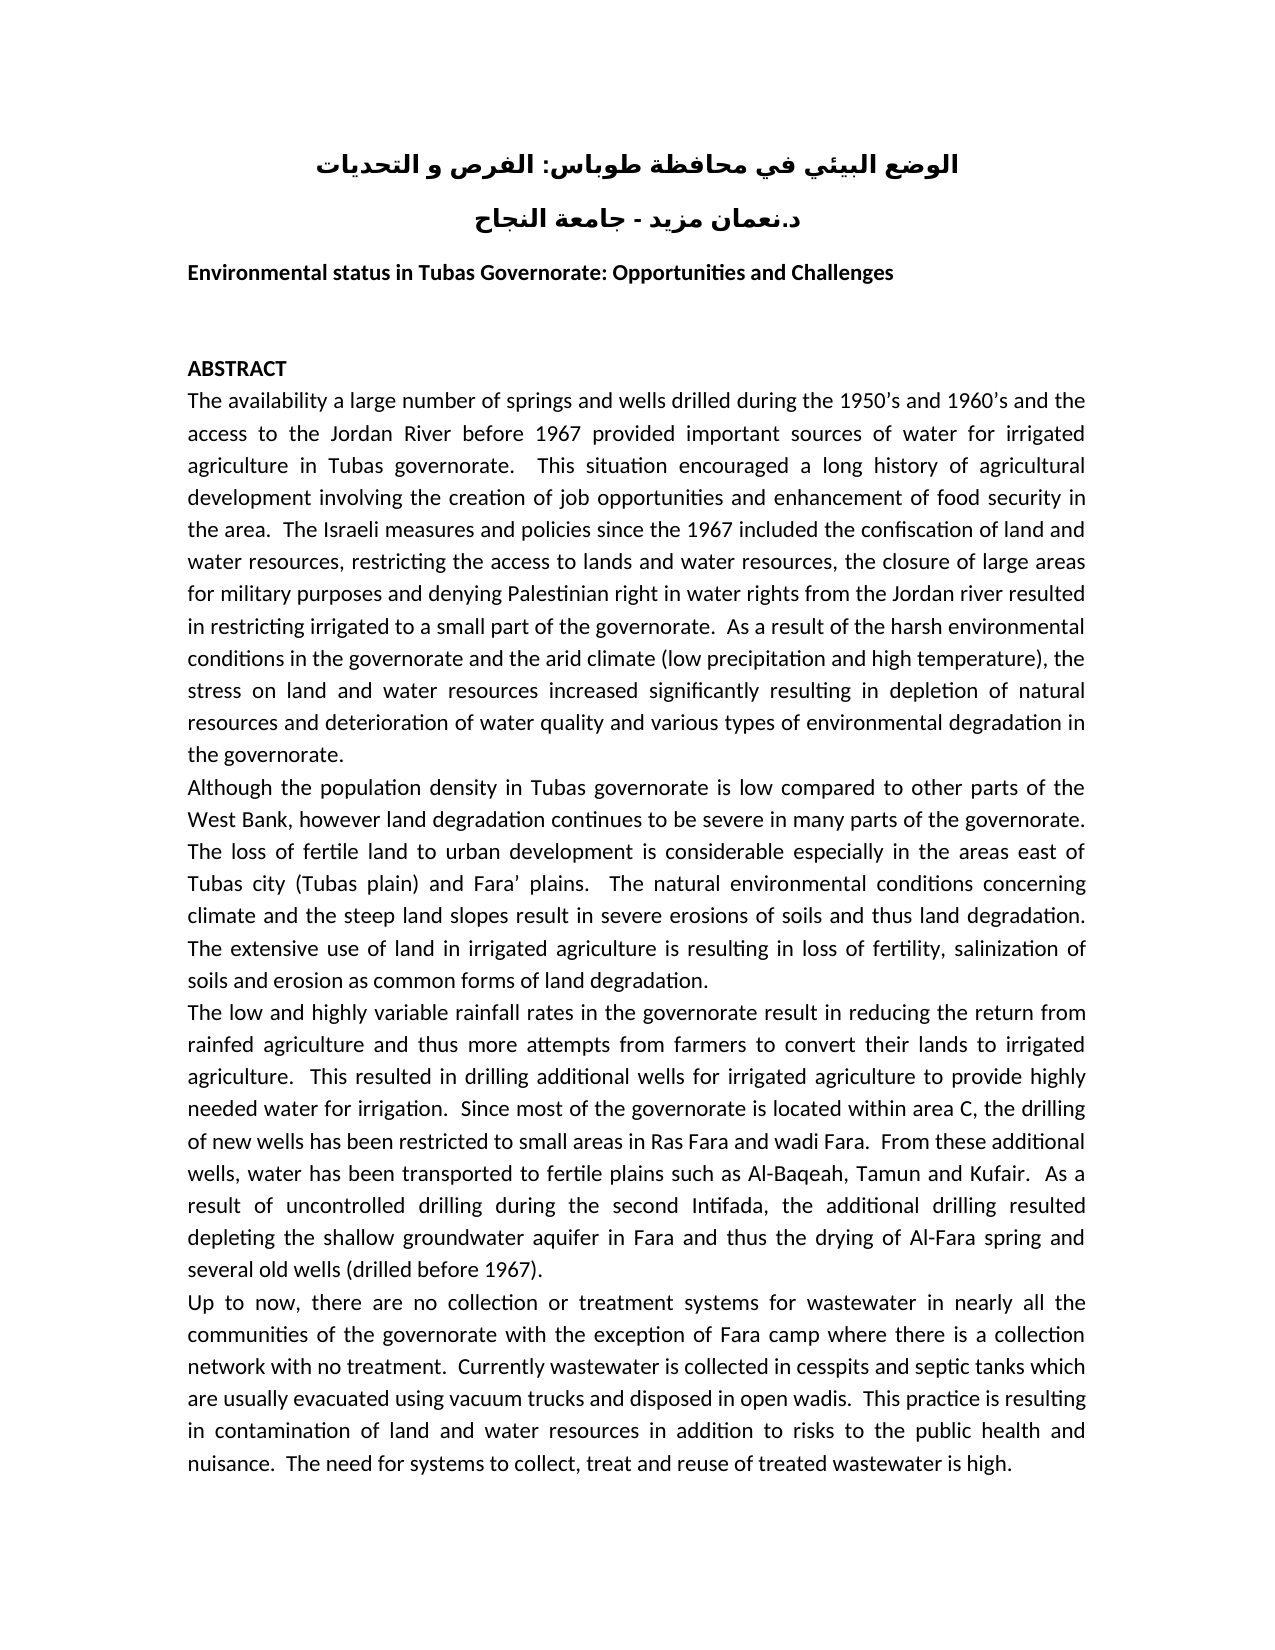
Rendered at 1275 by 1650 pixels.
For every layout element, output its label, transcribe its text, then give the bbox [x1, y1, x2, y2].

text ABSTRACT [187, 354, 1087, 382]
text The low and highly variable rainfall rates in the governorate result in reducing the return from rainfed agriculture and thus more attempts from farmers to convert their lands to irrigated agriculture. This resulted in drilling additional wells for irrigated agriculture to provide highly needed water for irrigation. Since most of the governorate is located within area C, the drilling of new wells has been restricted to small areas in Ras Fara and wadi Fara. From these additional wells, water has been transported to fertile plains such as Al-Baqeah, Tamun and Kufair. As a result of uncontrolled drilling during the second Intifada, the additional drilling resulted depleting the shallow groundwater aquifer in Fara and thus the drying of Al-Fara spring and several old wells (drilled before 1967). [187, 998, 1087, 1283]
text د.نعمان مزيد - جامعة النجاح [187, 204, 1087, 233]
text Up to now, there are no collection or treatment systems for wastewater in nearly all the communities of the governorate with the exception of Fara camp where there is a collection network with no treatment. Currently wastewater is collected in cesspits and septic tanks which are usually evacuated using vacuum trucks and disposed in open wadis. This practice is resulting in contamination of land and water resources in addition to risks to the public health and nuisance. The need for systems to collect, treat and reuse of treated wastewater is high. [187, 1288, 1087, 1477]
text الوضع البيئي في محافظة طوباس: الفرص و التحديات [187, 150, 1087, 179]
text Although the population density in Tubas governorate is low compared to other parts of the West Bank, however land degradation continues to be severe in many parts of the governorate. The loss of fertile land to urban development is considerable especially in the areas east of Tubas city (Tubas plain) and Fara’ plains. The natural environmental conditions concerning climate and the steep land slopes result in severe erosions of soils and thus land degradation. The extensive use of land in irrigated agriculture is resulting in loss of fertility, salinization of soils and erosion as common forms of land degradation. [187, 773, 1087, 994]
text The availability a large number of springs and wells drilled during the 1950’s and 1960’s and the access to the Jordan River before 1967 provided important sources of water for irrigated agriculture in Tubas governorate. This situation encouraged a long history of agricultural development involving the creation of job opportunities and enhancement of food security in the area. The Israeli measures and policies since the 1967 included the confiscation of land and water resources, restricting the access to lands and water resources, the closure of large areas for military purposes and denying Palestinian right in water rights from the Jordan river resulted in restricting irrigated to a small part of the governorate. As a result of the harsh environmental conditions in the governorate and the arid climate (low precipitation and high temperature), the stress on land and water resources increased significantly resulting in depletion of natural resources and deterioration of water quality and various types of environmental degradation in the governorate. [187, 386, 1087, 768]
text Environmental status in Tubas Governorate: Opportunities and Challenges [187, 258, 1087, 286]
